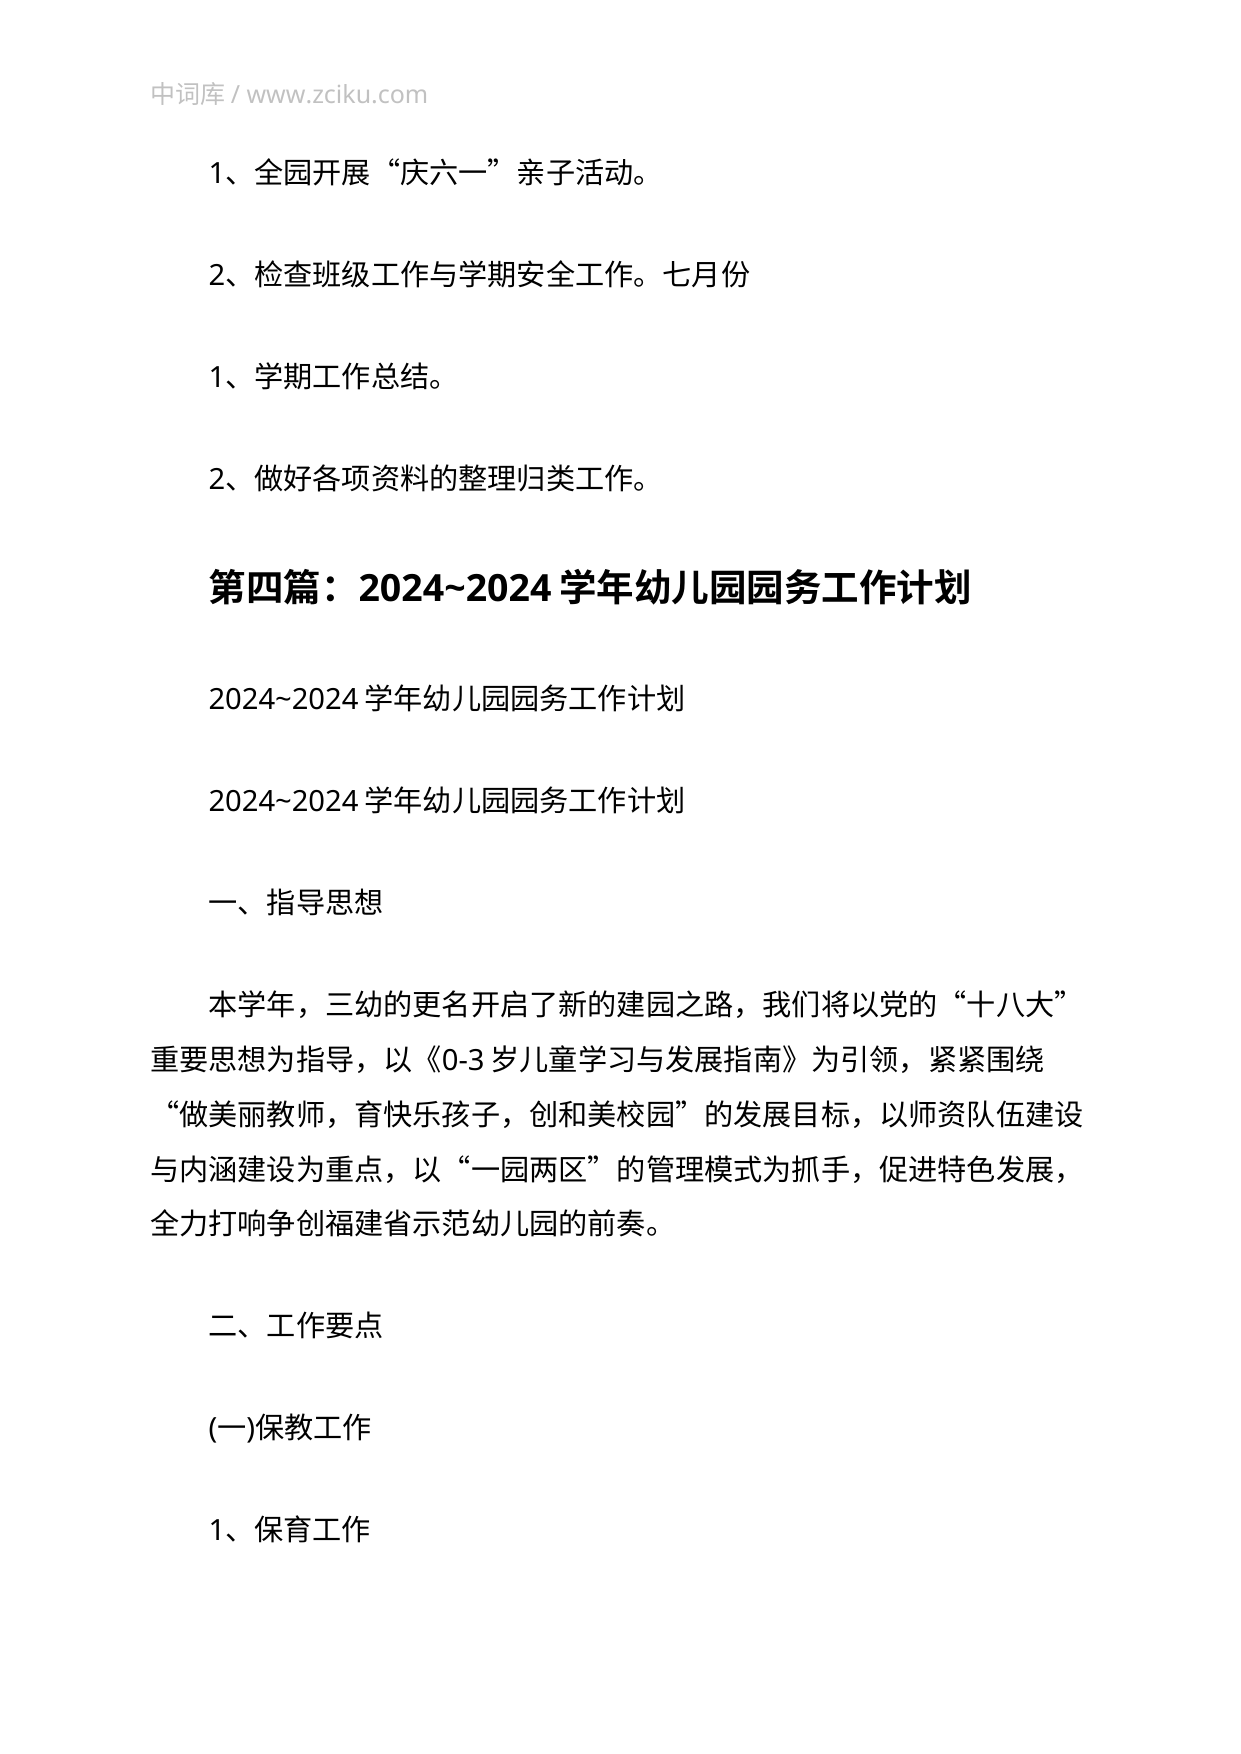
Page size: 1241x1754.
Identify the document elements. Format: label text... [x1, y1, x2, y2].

text 二、工作要点 [150, 1303, 1090, 1345]
text 1、全园开展“庆六一”亲子活动。 [150, 150, 1090, 192]
text (一)保教工作 [150, 1404, 1090, 1447]
text 第四篇：2024~2024学年幼儿园园务工作计划 [150, 558, 1090, 612]
text 2、检查班级工作与学期安全工作。七月份 [150, 252, 1090, 294]
text 本学年，三幼的更名开启了新的建园之路，我们将以党的“十八大”重要思想为指导，以《0-3岁儿童学习与发展指南》为引领，紧紧围绕“做美丽教师，育快乐孩子，创和美校园”的发展目标，以师资队伍建设与内涵建设为重点，以“一园两区”的管理模式为抓手，促进特色发展，全力打响争创福建省示范幼儿园的前奏。 [150, 981, 1090, 1243]
text 1、保育工作 [150, 1506, 1090, 1549]
text 2、做好各项资料的整理归类工作。 [150, 456, 1090, 498]
text 2024~2024学年幼儿园园务工作计划 [150, 777, 1090, 820]
text 1、学期工作总结。 [150, 354, 1090, 396]
text 2024~2024学年幼儿园园务工作计划 [150, 676, 1090, 718]
text 一、指导思想 [150, 879, 1090, 922]
